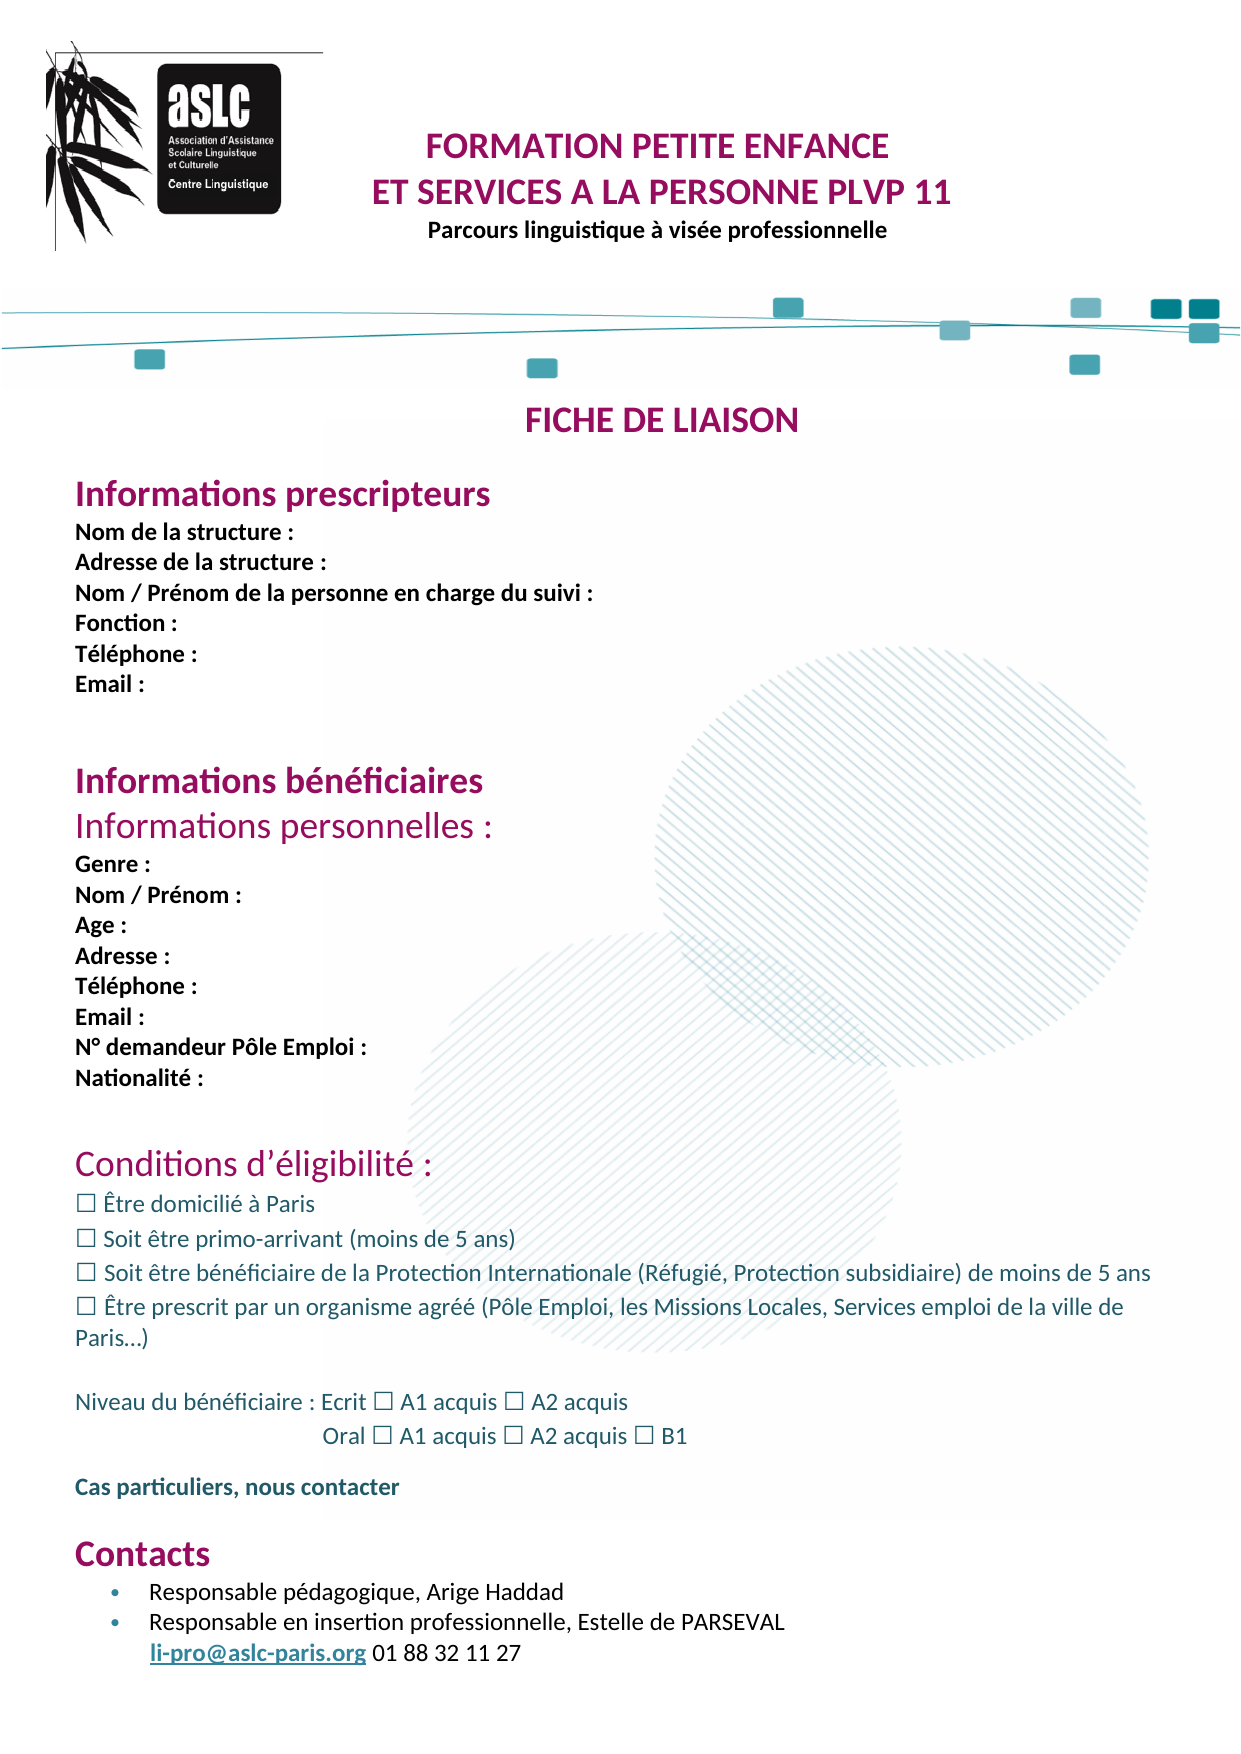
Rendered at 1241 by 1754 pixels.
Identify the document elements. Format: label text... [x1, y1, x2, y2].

text Adresse de la structure : [75, 546, 1165, 577]
text Nom / Prénom : [75, 879, 1165, 909]
text Email : [75, 668, 1165, 699]
text Nom de la structure : [75, 516, 1165, 546]
text N° demandeur Pôle Emploi : [75, 1031, 1165, 1062]
text Oral ☐ A1 acquis ☐ A2 acquis ☐ B1 [300, 1417, 1165, 1452]
text Adresse : [75, 940, 1165, 970]
text FORMATION PETITE ENFANCE [324, 122, 1165, 168]
list Responsable en insertion professionnelle, Estelle de PARSEVAL [111, 1606, 1165, 1637]
text ☐ Soit être bénéficiaire de la Protection Internationale (Réfugié, Protection subsidiaire) de moins de 5 ans [75, 1254, 1165, 1288]
text Niveau du bénéficiaire : Ecrit ☐ A1 acquis ☐ A2 acquis [75, 1383, 1165, 1417]
text FICHE DE LIAISON [450, 396, 1165, 441]
text Informations personnelles : [75, 802, 1165, 848]
picture [3, 289, 1241, 389]
text Informations bénéficiaires [75, 757, 1165, 802]
list Responsable pédagogique, Arige Haddad [111, 1576, 1165, 1606]
text Email : [75, 1001, 1165, 1031]
text ☐ Soit être primo-arrivant (moins de 5 ans) [75, 1220, 1165, 1254]
text ☐ Être prescrit par un organisme agréé (Pôle Emploi, les Missions Locales, Services emploi de la ville de Paris…) [75, 1288, 1165, 1353]
picture [324, 419, 1240, 1521]
picture [46, 41, 324, 251]
text Nom / Prénom de la personne en charge du suivi : [75, 577, 1165, 607]
text Contacts [75, 1530, 1165, 1576]
text Téléphone : [75, 970, 1165, 1001]
text Nationalité : [75, 1062, 1165, 1092]
text Fonction : [75, 607, 1165, 638]
text ☐ Être domicilié à Paris [75, 1186, 1165, 1220]
text li-pro@aslc-paris.org 01 88 32 11 27 [75, 1637, 1165, 1667]
text Téléphone : [75, 638, 1165, 668]
text Age : [75, 909, 1165, 940]
text Cas particuliers, nous contacter [75, 1471, 1165, 1501]
text ET SERVICES A LA PERSONNE PLVP 11 [324, 168, 1165, 214]
text Genre : [75, 848, 1165, 879]
text Parcours linguistique à visée professionnelle [324, 214, 1165, 245]
text Conditions d’éligibilité : [75, 1140, 1165, 1186]
text Informations prescripteurs [75, 470, 1165, 516]
